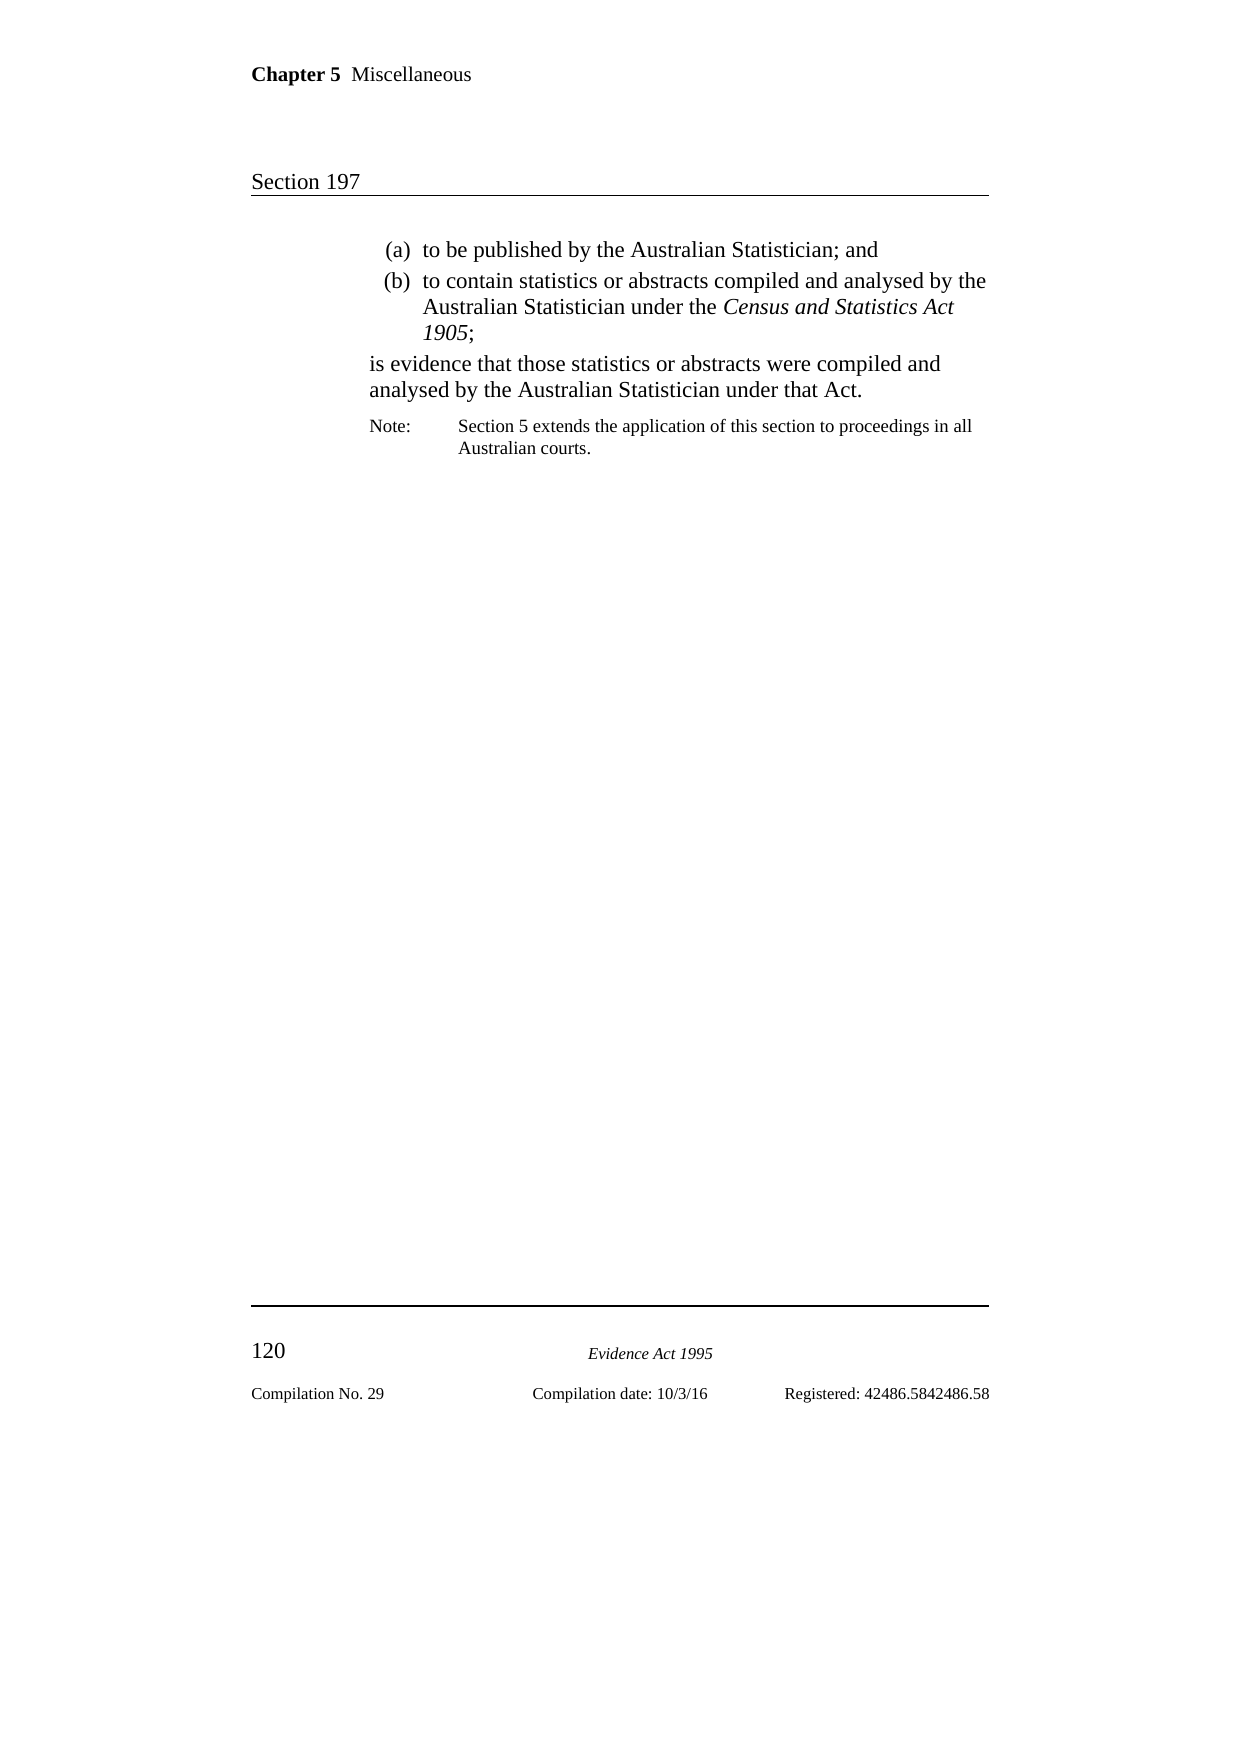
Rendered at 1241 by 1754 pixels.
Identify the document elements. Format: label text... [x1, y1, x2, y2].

text (a) to be published by the Australian Statistician; and [251, 236, 989, 263]
text is evidence that those statistics or abstracts were compiled and analysed by the Australian Statistician under that Act. [369, 350, 989, 403]
text Note: Section 5 extends the application of this section to proceedings in all Australian courts. [369, 415, 989, 458]
text (b) to contain statistics or abstracts compiled and analysed by the Australian Statistician under the Census and Statistics Act 1905; [251, 267, 989, 346]
